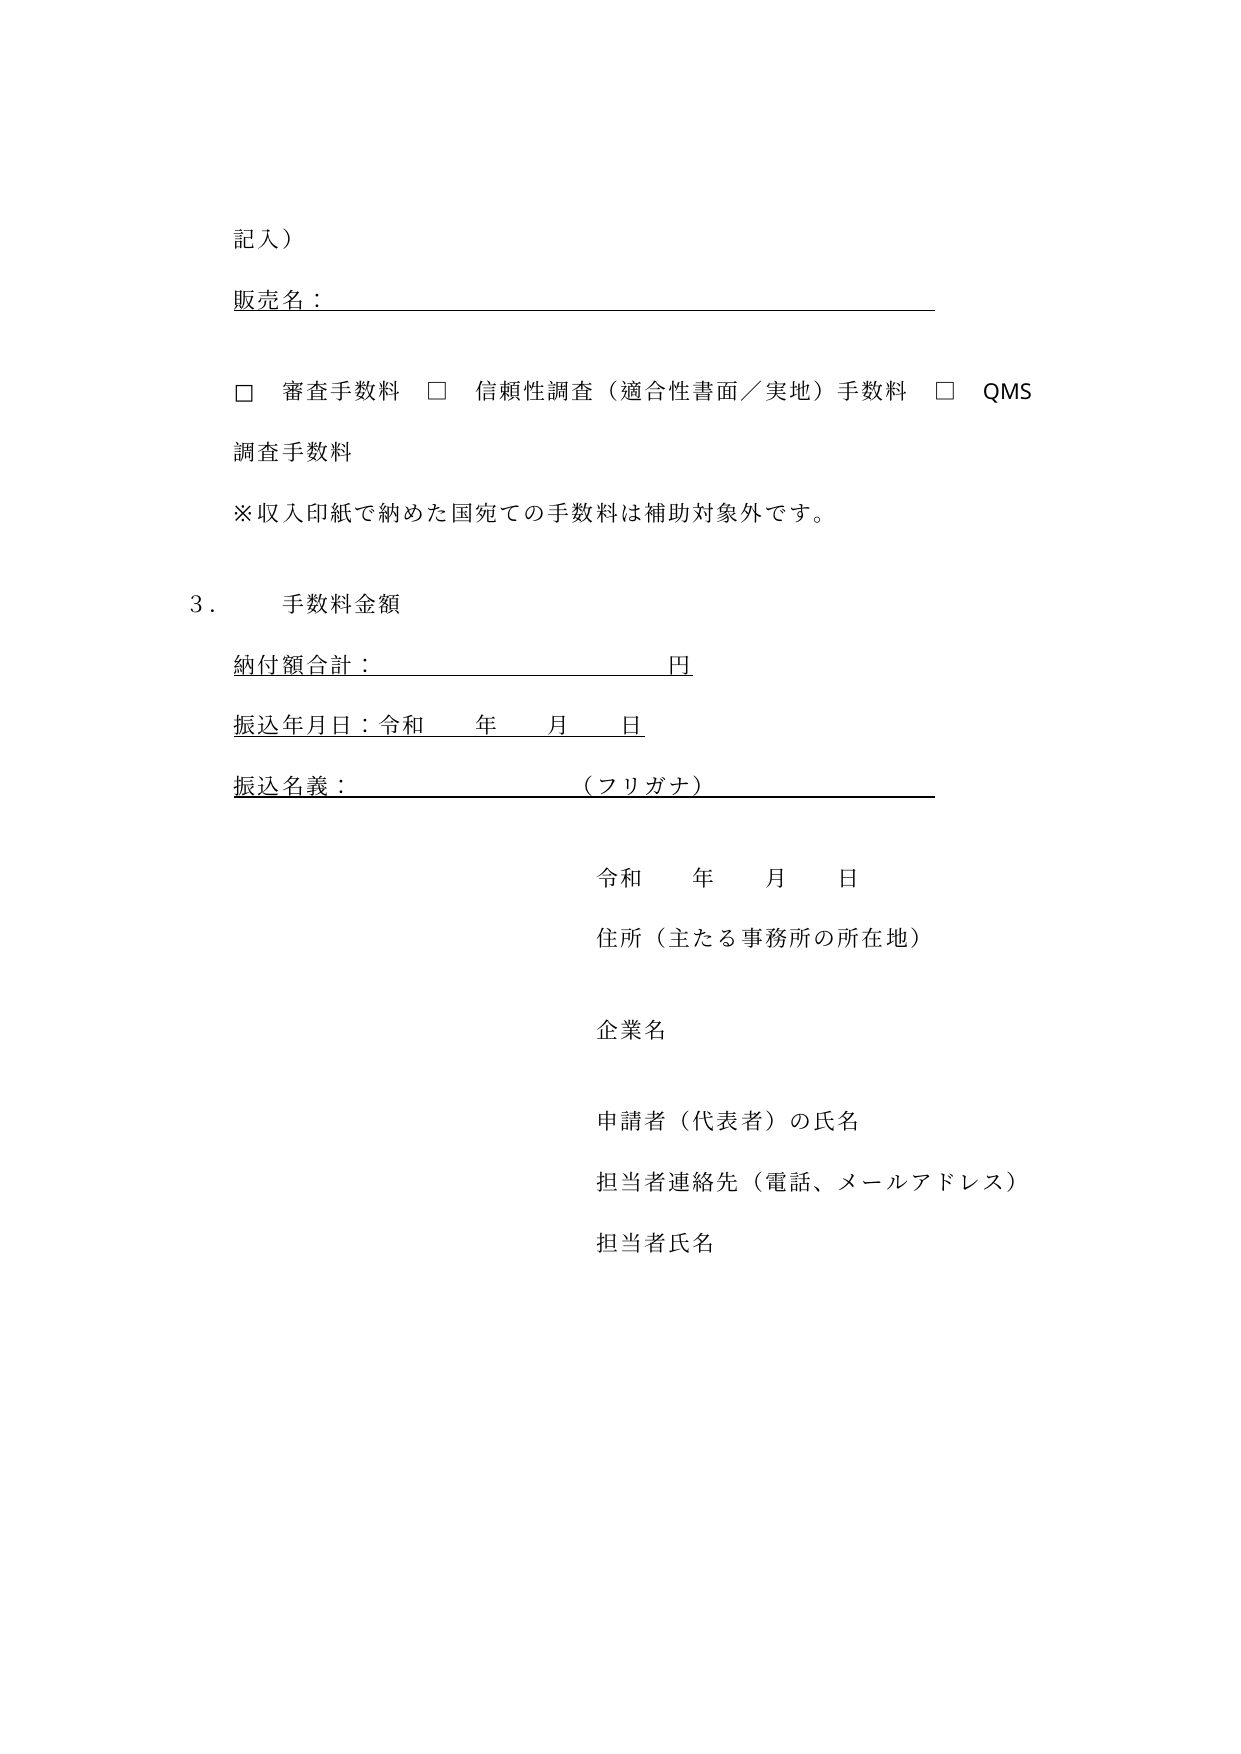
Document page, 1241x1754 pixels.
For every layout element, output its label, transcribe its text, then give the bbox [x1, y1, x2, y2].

text 振込年月日：令和 年 月 日 [227, 694, 1055, 755]
text 担当者氏名 [185, 1211, 1055, 1272]
text 振込名義： （フリガナ） [227, 755, 1055, 816]
list 納付額合計： 円 [229, 633, 1055, 694]
text 令和 年 月 日 [185, 846, 1055, 907]
text 企業名 [185, 998, 1055, 1059]
text 担当者連絡先（電話、メールアドレス） [185, 1150, 1055, 1211]
text 申請者（代表者）の氏名 [185, 1089, 1055, 1150]
text 販売名： [227, 268, 1055, 329]
text □ 審査手数料 □ 信頼性調査（適合性書面／実地）手数料 □ QMS調査手数料 [229, 359, 1055, 481]
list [185, 207, 1055, 268]
list 手数料金額 [185, 572, 1055, 633]
text ※収入印紙で納めた国宛ての手数料は補助対象外です。 [185, 481, 1055, 542]
text 住所（主たる事務所の所在地） [185, 907, 1055, 968]
